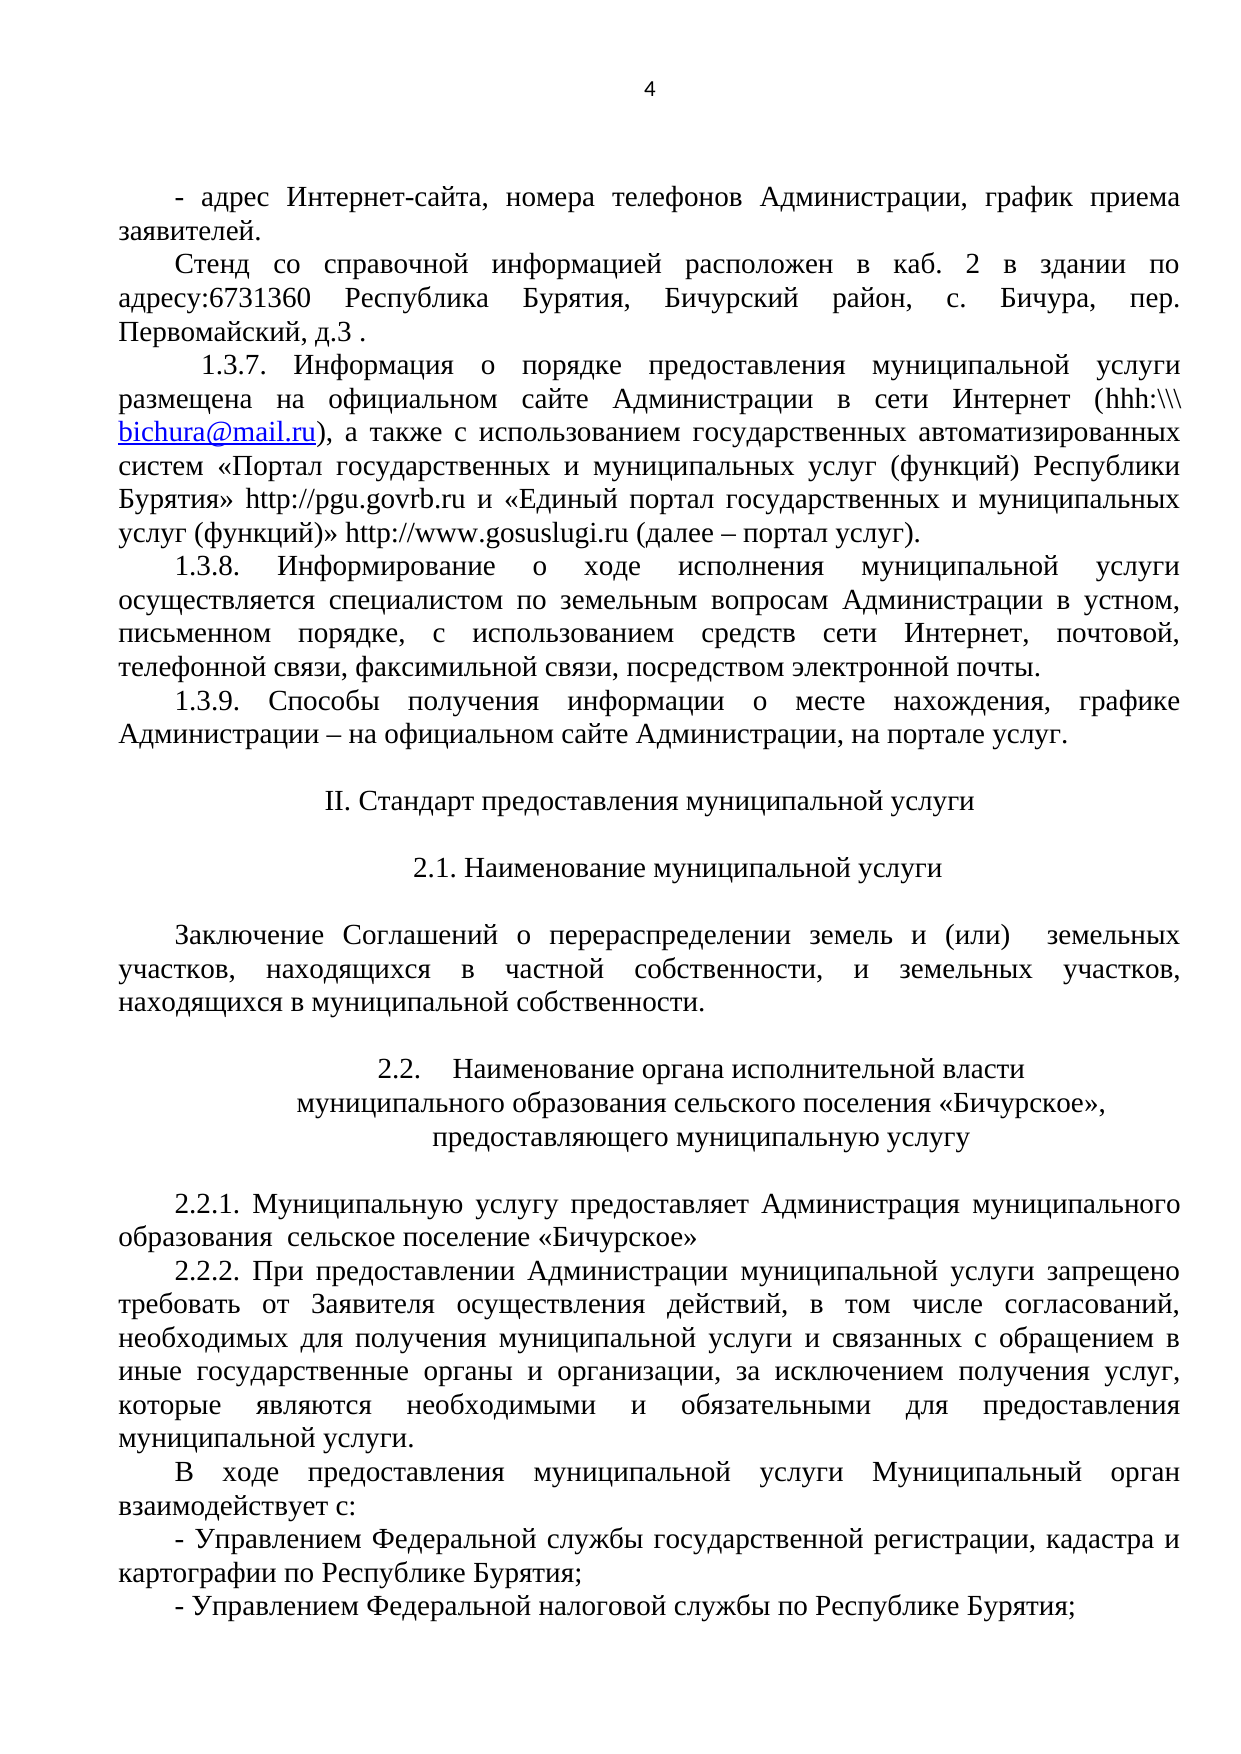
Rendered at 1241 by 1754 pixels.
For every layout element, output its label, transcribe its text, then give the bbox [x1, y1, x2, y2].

text 2.2.2. При предоставлении Администрации муниципальной услуги запрещено требовать от Заявителя осуществления действий, в том числе согласований, необходимых для получения муниципальной услуги и связанных с обращением в иные государственные органы и организации, за исключением получения услуг, которые являются необходимыми и обязательными для предоставления муниципальной услуги. [118, 1253, 1181, 1454]
text 1.3.7. Информация о порядке предоставления муниципальной услуги размещена на официальном сайте Администрации в сети Интернет (hhh:\\\ bichura@mail.ru), а также с использованием государственных автоматизированных систем «Портал государственных и муниципальных услуг (функций) Республики Бурятия» http://pgu.govrb.ru и «Единый портал государственных и муниципальных услуг (функций)» http://www.gosuslugi.ru (далее – портал услуг). [118, 347, 1181, 548]
text 2.2.1. Муниципальную услугу предоставляет Администрация муниципального образования сельское поселение «Бичурское» [118, 1186, 1181, 1253]
list Наименование органа исполнительной власти [221, 1052, 1181, 1085]
text 2.1. Наименование муниципальной услуги [118, 850, 1181, 884]
text 1.3.8. Информирование о ходе исполнения муниципальной услуги осуществляется специалистом по земельным вопросам Администрации в устном, письменном порядке, с использованием средств сети Интернет, почтовой, телефонной связи, факсимильной связи, посредством электронной почты. [118, 548, 1181, 683]
text - Управлением Федеральной налоговой службы по Республике Бурятия; [118, 1588, 1181, 1622]
text - Управлением Федеральной службы государственной регистрации, кадастра и картографии по Республике Бурятия; [118, 1521, 1181, 1588]
text - адрес Интернет-сайта, номера телефонов Администрации, график приема заявителей. [118, 179, 1181, 247]
text II. Стандарт предоставления муниципальной услуги [118, 783, 1181, 817]
text муниципального образования сельского поселения «Бичурское», предоставляющего муниципальную услугу [221, 1085, 1181, 1152]
text Заключение Соглашений о перераспределении земель и (или) земельных участков, находящихся в частной собственности, и земельных участков, находящихся в муниципальной собственности. [118, 917, 1181, 1018]
text Стенд со справочной информацией расположен в каб. 2 в здании по адресу:6731360 Республика Бурятия, Бичурский район, с. Бичура, пер. Первомайский, д.3 . [118, 247, 1181, 347]
text 1.3.9. Способы получения информации о месте нахождения, графике Администрации – на официальном сайте Администрации, на портале услуг. [118, 683, 1181, 750]
text В ходе предоставления муниципальной услуги Муниципальный орган взаимодействует с: [118, 1454, 1181, 1521]
